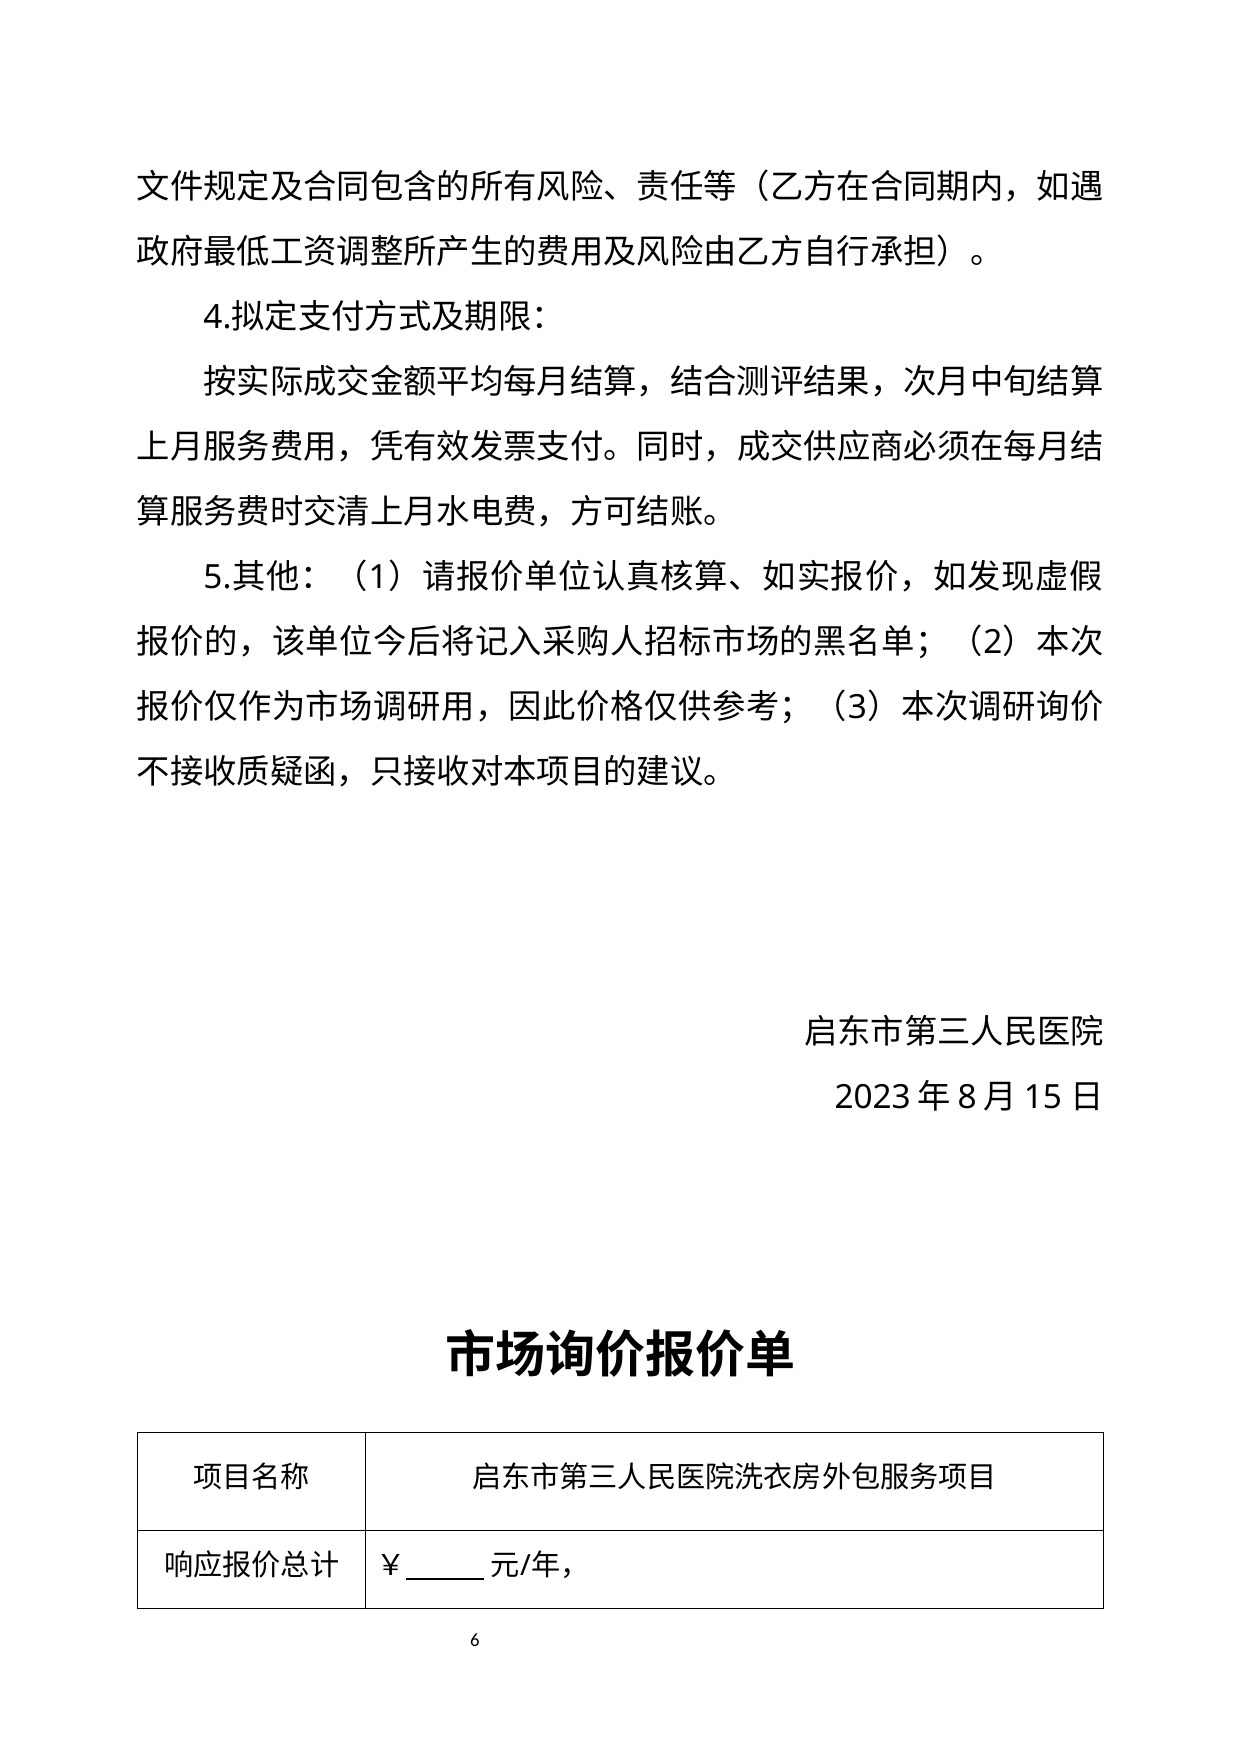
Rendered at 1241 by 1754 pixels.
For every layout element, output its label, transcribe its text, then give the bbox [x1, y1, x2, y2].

table_header 项目名称 [138, 1433, 365, 1529]
table_cell 响应报价总计 [138, 1531, 365, 1608]
text 市场询价报价单 [136, 1302, 1104, 1399]
text 启东市第三人民医院 [136, 997, 1104, 1062]
text 4.拟定支付方式及期限： [136, 282, 1104, 347]
text 2023年8月 15 日 [136, 1062, 1104, 1127]
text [136, 152, 1104, 282]
text 按实际成交金额平均每月结算，结合测评结果，次月中旬结算上月服务费用，凭有效发票支付。同时，成交供应商必须在每月结算服务费时交清上月水电费，方可结账。 [136, 347, 1104, 542]
table_header 启东市第三人民医院洗衣房外包服务项目 [366, 1433, 1103, 1529]
table_cell ￥ 元/年， 人民币大写： 。 [366, 1531, 1103, 1608]
text 5.其他：（1）请报价单位认真核算、如实报价，如发现虚假报价的，该单位今后将记入采购人招标市场的黑名单；（2）本次报价仅作为市场调研用，因此价格仅供参考；（3）本次调研询价不接收质疑函，只接收对本项目的建议。 [136, 542, 1104, 802]
